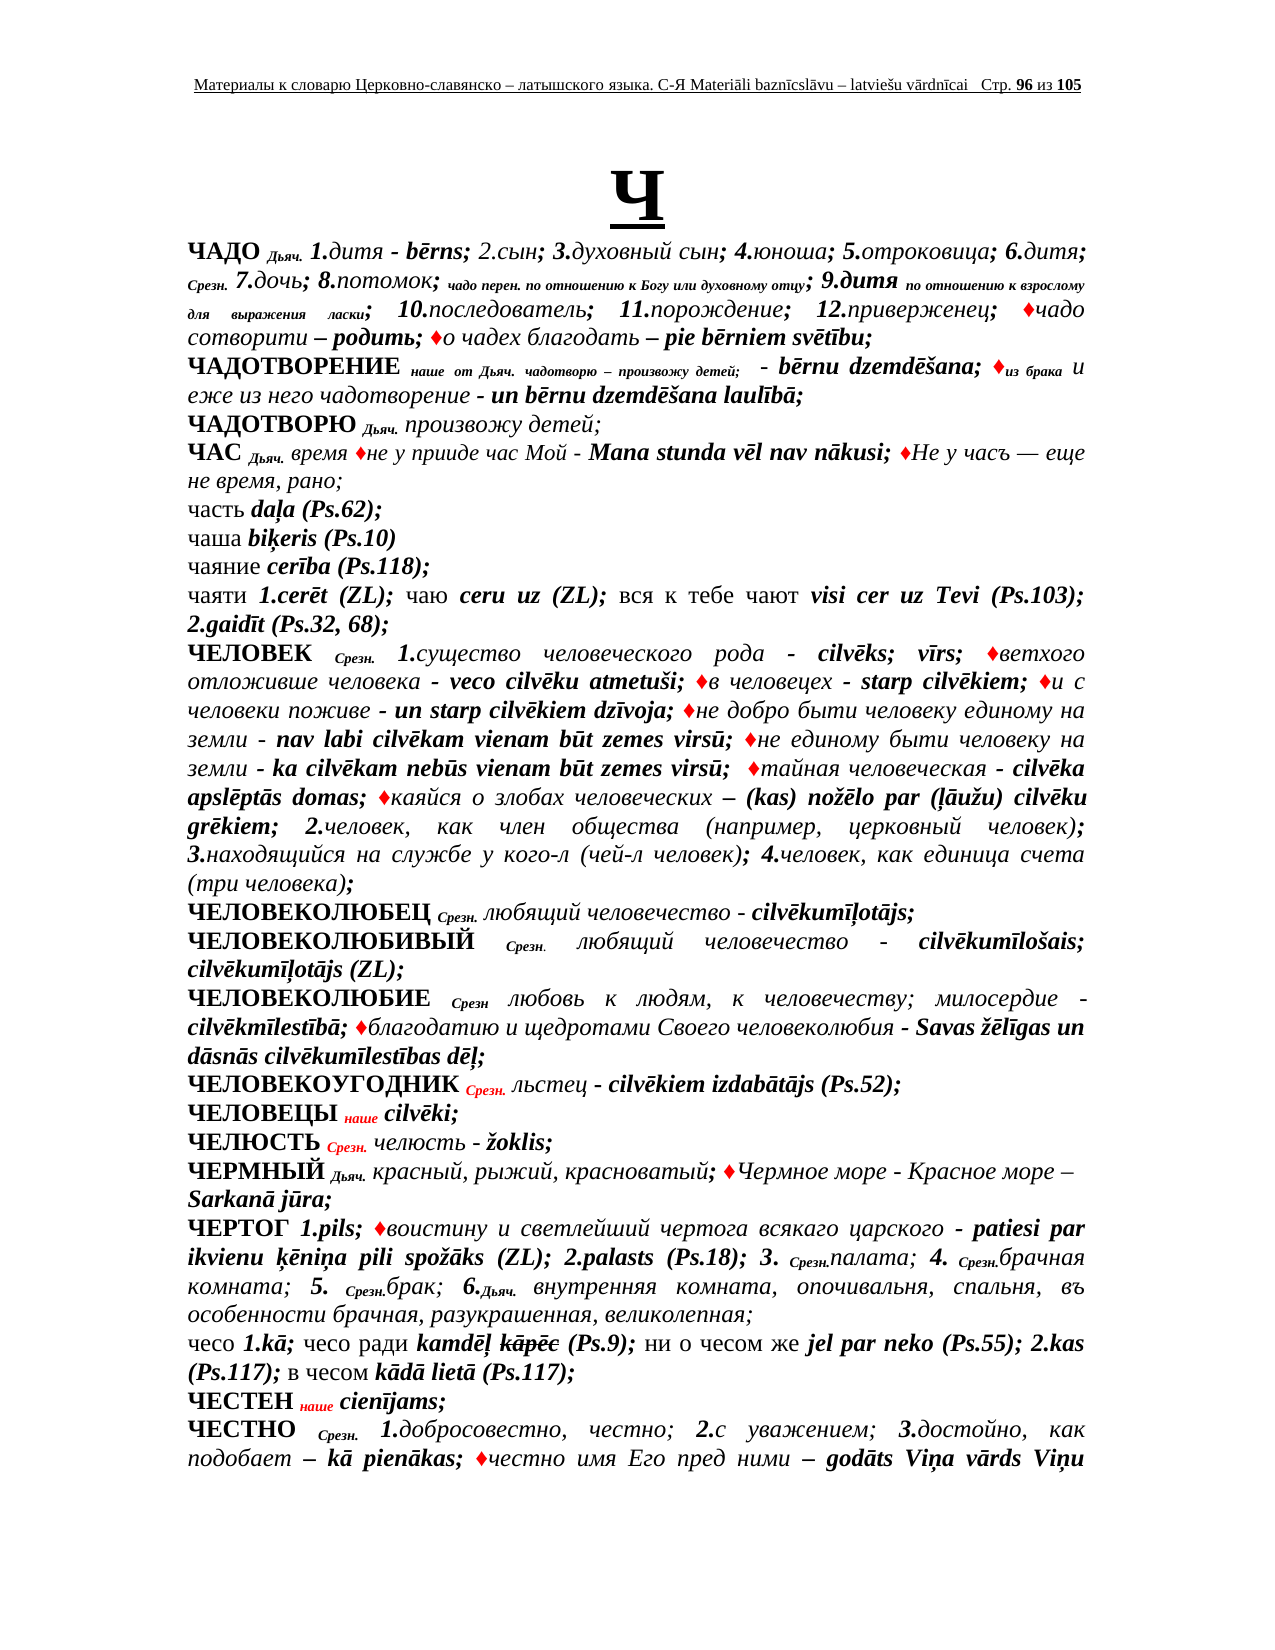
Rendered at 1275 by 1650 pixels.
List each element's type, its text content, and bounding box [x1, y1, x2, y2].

text чесо 1.kā; чесо ради kamdēļ kāpēc (Ps.9); ни о чесом же jel par neko (Ps.55); 2.kas (Ps.117); в чесом kādā lietā (Ps.117); [187, 1328, 1087, 1386]
text ЧЕЛОВЕК Срезн. 1.существо человеческого рода - cilvēks; vīrs; ♦ветхого отложивше человека - veco cilvēku atmetuši; ♦в человецех - starp cilvēkiem; ♦и с человеки поживе - un starp cilvēkiem dzīvoja; ♦не добро быти человеку единому на земли - nav labi cilvēkam vienam būt zemes virsū; ♦не единому быти человеку на земли - ka cilvēkam nebūs vienam būt zemes virsū; ♦тайная человеческая - cilvēka apslēptās domas; ♦каяйся о злобах человеческих – (kas) nožēlo par (ļāužu) cilvēku grēkiem; 2.человек, как член общества (например, церковный человек); 3.находящийся на службе у кого-л (чей-л человек); 4.человек, как единица счета (три человека); [187, 638, 1087, 897]
text ЧЕЛОВЕКОЛЮБЕЦ Срезн. любящий человечество - cilvēkumīļotājs; [187, 897, 1087, 926]
text Ч [187, 150, 1087, 236]
text ЧАС Дьяч. время ♦не у прииде час Мой - Mana stunda vēl nav nākusi; ♦He у часъ — еще не время, рано; [187, 437, 1087, 494]
text ЧЕСТЕН наше cienījams; [187, 1386, 1087, 1414]
text ЧЕРТОГ 1.pils; ♦воистину и светлейший чертога всякаго царского - patiesi par ikvienu ķēniņa pili spožāks (ZL); 2.palasts (Ps.18); 3. Срезн.палата; 4. Срезн.брачная комната; 5. Срезн.брак; 6.Дьяч. внутренняя комната, опочивальня, спальня, въ особенности брачная, разукрашенная, великолепная; [187, 1213, 1087, 1328]
text ЧЕРМНЫЙ Дьяч. красный, рыжий, красноватый; ♦Чермное море - Красное море – Sarkanā jūra; [187, 1156, 1087, 1213]
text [187, 1414, 1087, 1472]
text чаяти 1.cerēt (ZL); чаю ceru uz (ZL); вся к тебе чают visi cer uz Tevi (Ps.103); 2.gaidīt (Ps.32, 68); [187, 580, 1087, 638]
text ЧЕЛЮСТЬ Срезн. челюсть - žoklis; [187, 1127, 1087, 1156]
text чаша biķeris (Ps.10) [187, 523, 1087, 551]
text ЧЕЛОВЕКОЛЮБИВЫЙ Срезн. любящий человечество - cilvēkumīlošais; cilvēkumīļotājs (ZL); [187, 926, 1087, 983]
text чаяние cerība (Ps.118); [187, 551, 1087, 580]
text ЧАДОТВОРЮ Дьяч. произвожу детей; [187, 409, 1087, 437]
text ЧАДОТВОРЕНИЕ наше от Дьяч. чадотворю – произвожу детей; - bērnu dzemdēšana; ♦из брака и еже из него чадотворение - un bērnu dzemdēšana laulībā; [187, 351, 1087, 409]
text ЧЕЛОВЕЦЫ наше cilvēki; [187, 1098, 1087, 1127]
text ЧЕЛОВЕКОУГОДНИК Срезн. льстец - cilvēkiem izdabātājs (Ps.52); [187, 1069, 1087, 1098]
text ЧАДО Дьяч. 1.дитя - bērns; 2.сын; 3.духовный сын; 4.юноша; 5.отроковица; 6.дитя; Срезн. 7.дочь; 8.потомок; чадо перен. по отношению к Богу или духовному отцу; 9.дитя по отношению к взрослому для выражения ласки; 10.последователь; 11.порождение; 12.приверженец; ♦чадо сотворити – родить; ♦о чадех благодать – pie bērniem svētību; [187, 236, 1087, 351]
text часть daļa (Ps.62); [187, 494, 1087, 523]
text ЧЕЛОВЕКОЛЮБИЕ Срезн любовь к людям, к человечеству; милосердие - cilvēkmīlestībā; ♦благодатию и щедротами Своего человеколюбия - Savas žēlīgas un dāsnās cilvēkumīlestības dēļ; [187, 983, 1087, 1069]
